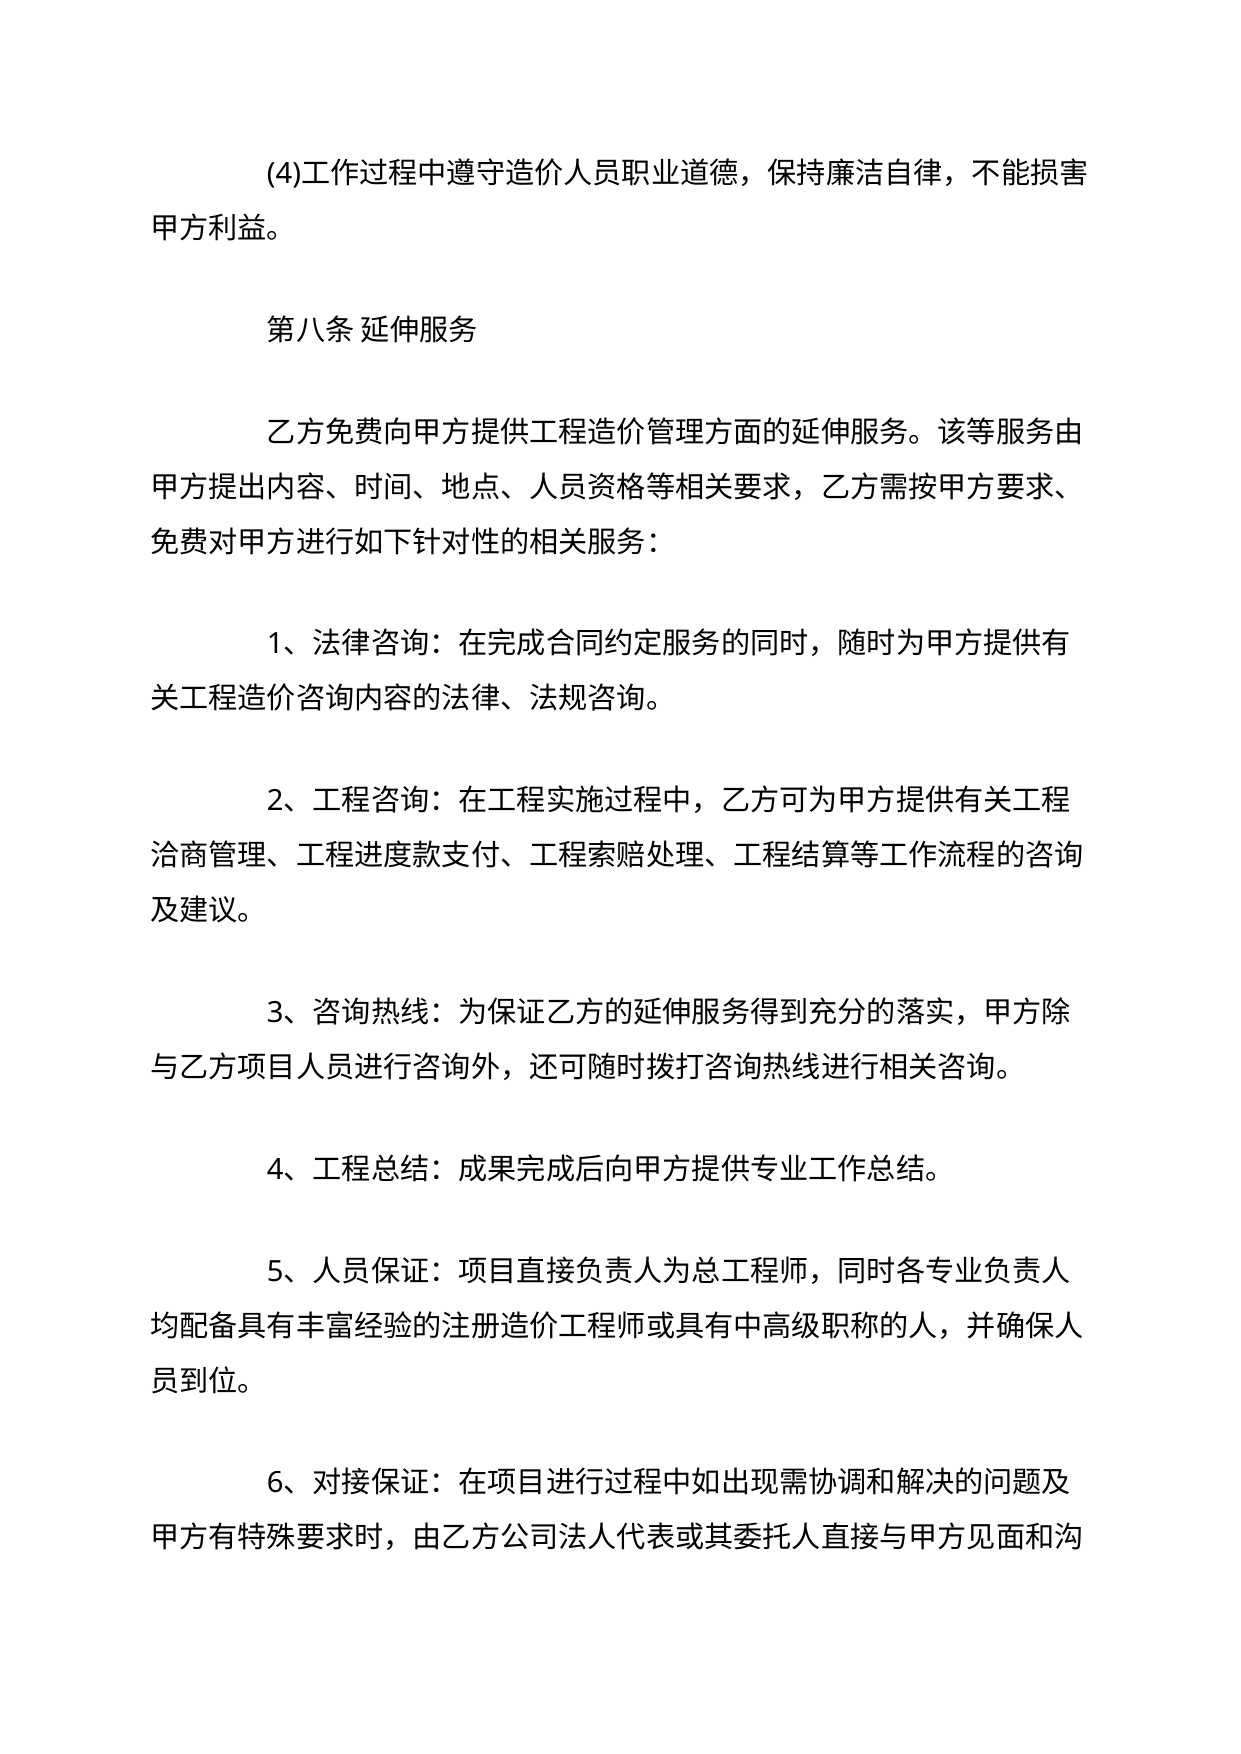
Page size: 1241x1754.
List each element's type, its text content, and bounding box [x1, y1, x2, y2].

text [150, 1459, 1090, 1556]
text 3、咨询热线：为保证乙方的延伸服务得到充分的落实，甲方除与乙方项目人员进行咨询外，还可随时拨打咨询热线进行相关咨询。 [150, 988, 1090, 1086]
text 第八条 延伸服务 [150, 307, 1090, 349]
text 乙方免费向甲方提供工程造价管理方面的延伸服务。该等服务由甲方提出内容、时间、地点、人员资格等相关要求，乙方需按甲方要求、免费对甲方进行如下针对性的相关服务： [150, 408, 1090, 561]
text 1、法律咨询：在完成合同约定服务的同时，随时为甲方提供有关工程造价咨询内容的法律、法规咨询。 [150, 620, 1090, 717]
text (4)工作过程中遵守造价人员职业道德，保持廉洁自律，不能损害甲方利益。 [150, 150, 1090, 247]
text 4、工程总结：成果完成后向甲方提供专业工作总结。 [150, 1145, 1090, 1188]
text 5、人员保证：项目直接负责人为总工程师，同时各专业负责人均配备具有丰富经验的注册造价工程师或具有中高级职称的人，并确保人员到位。 [150, 1247, 1090, 1399]
text 2、工程咨询：在工程实施过程中，乙方可为甲方提供有关工程洽商管理、工程进度款支付、工程索赔处理、工程结算等工作流程的咨询及建议。 [150, 777, 1090, 929]
